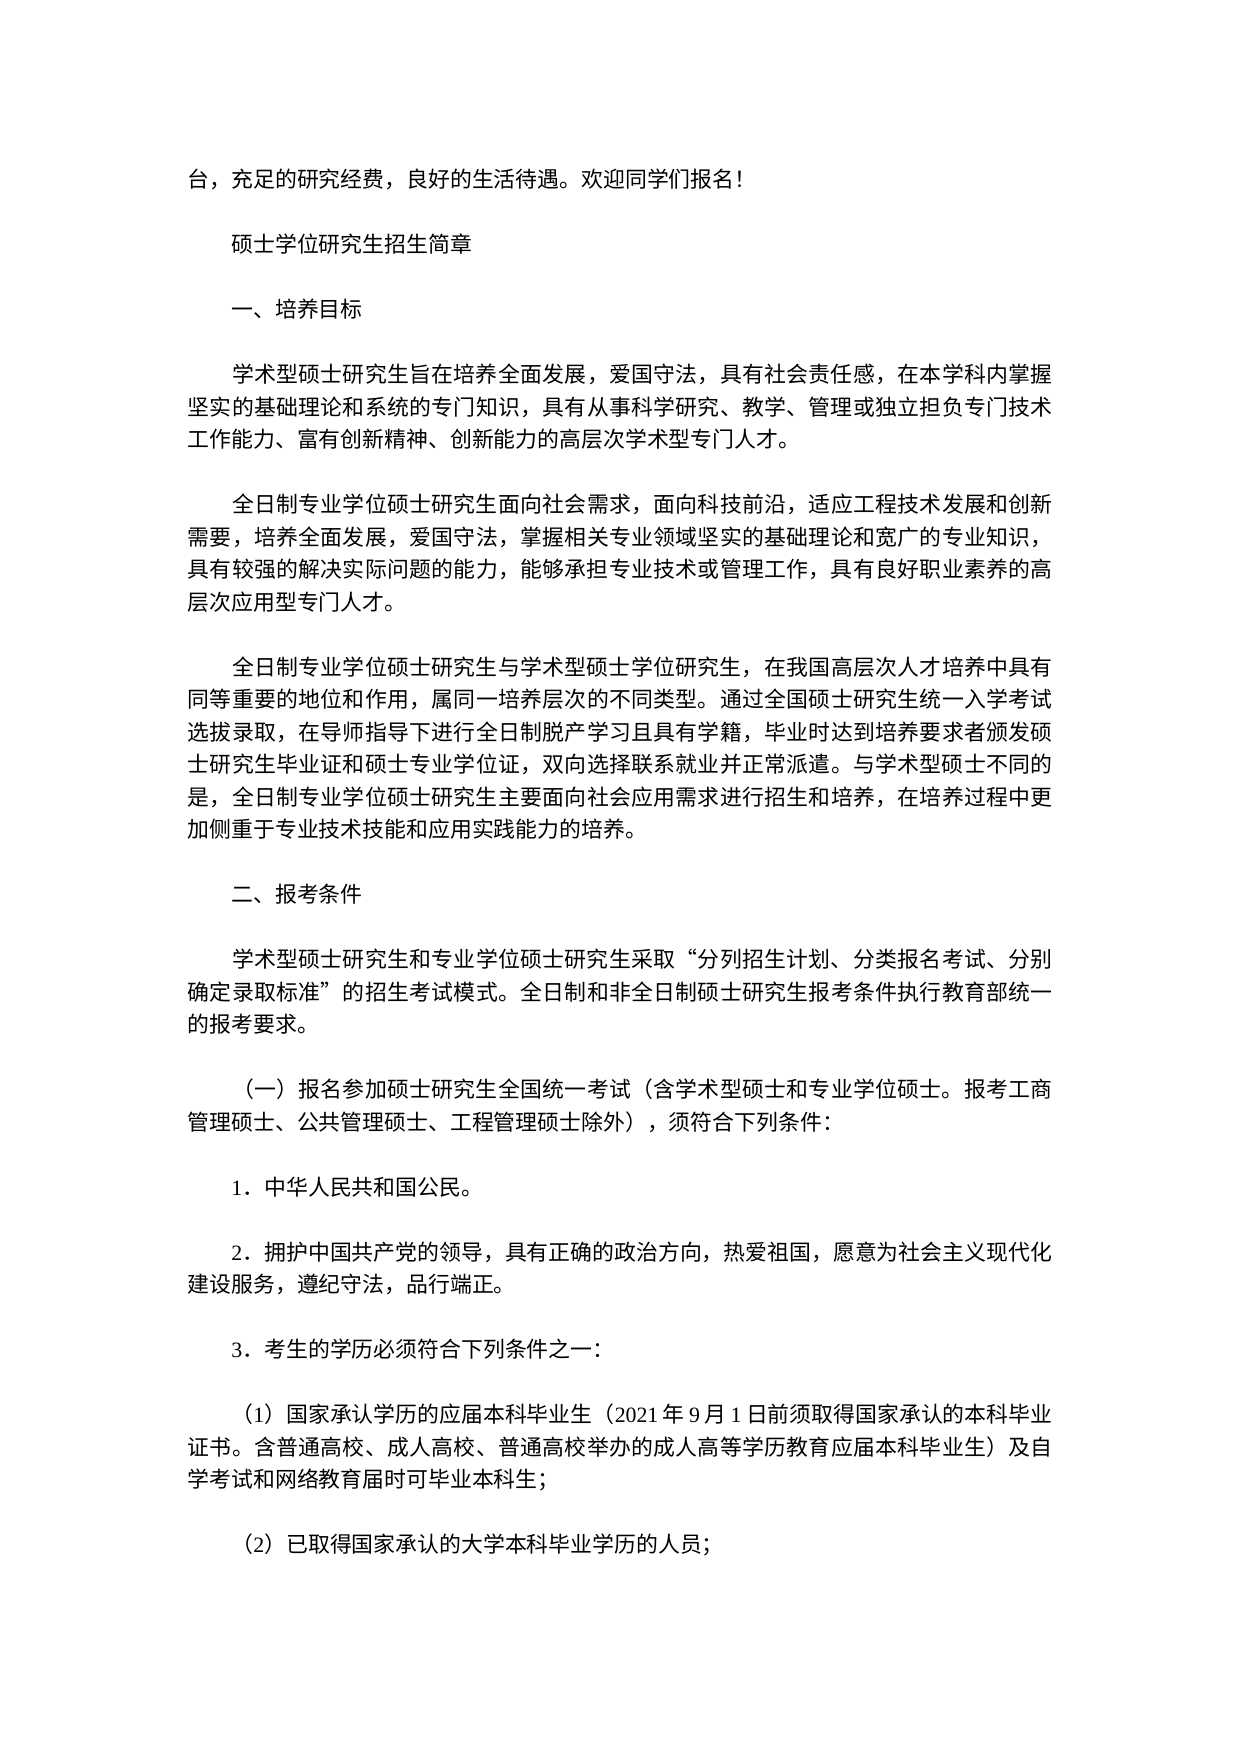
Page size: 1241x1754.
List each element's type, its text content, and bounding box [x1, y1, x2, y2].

text 硕士学位研究生招生简章 [187, 227, 1053, 259]
text （2）已取得国家承认的大学本科毕业学历的人员； [187, 1527, 1053, 1559]
text 1．中华人民共和国公民。 [187, 1169, 1053, 1202]
text 学术型硕士研究生和专业学位硕士研究生采取“分列招生计划、分类报名考试、分别确定录取标准”的招生考试模式。全日制和非全日制硕士研究生报考条件执行教育部统一的报考要求。 [187, 942, 1053, 1039]
text （1）国家承认学历的应届本科毕业生（2021年9月1日前须取得国家承认的本科毕业证书。含普通高校、成人高校、普通高校举办的成人高等学历教育应届本科毕业生）及自学考试和网络教育届时可毕业本科生； [187, 1397, 1053, 1494]
text （一）报名参加硕士研究生全国统一考试（含学术型硕士和专业学位硕士。报考工商管理硕士、公共管理硕士、工程管理硕士除外），须符合下列条件： [187, 1072, 1053, 1137]
text 全日制专业学位硕士研究生面向社会需求，面向科技前沿，适应工程技术发展和创新需要，培养全面发展，爱国守法，掌握相关专业领域坚实的基础理论和宽广的专业知识，具有较强的解决实际问题的能力，能够承担专业技术或管理工作，具有良好职业素养的高层次应用型专门人才。 [187, 487, 1053, 617]
text 3．考生的学历必须符合下列条件之一： [187, 1332, 1053, 1364]
text 学术型硕士研究生旨在培养全面发展，爱国守法，具有社会责任感，在本学科内掌握坚实的基础理论和系统的专门知识，具有从事科学研究、教学、管理或独立担负专门技术工作能力、富有创新精神、创新能力的高层次学术型专门人才。 [187, 357, 1053, 454]
text 全日制专业学位硕士研究生与学术型硕士学位研究生，在我国高层次人才培养中具有同等重要的地位和作用，属同一培养层次的不同类型。通过全国硕士研究生统一入学考试选拔录取，在导师指导下进行全日制脱产学习且具有学籍，毕业时达到培养要求者颁发硕士研究生毕业证和硕士专业学位证，双向选择联系就业并正常派遣。与学术型硕士不同的是，全日制专业学位硕士研究生主要面向社会应用需求进行招生和培养，在培养过程中更加侧重于专业技术技能和应用实践能力的培养。 [187, 649, 1053, 844]
text 一、培养目标 [187, 292, 1053, 324]
text 二、报考条件 [187, 877, 1053, 909]
text 2．拥护中国共产党的领导，具有正确的政治方向，热爱祖国，愿意为社会主义现代化建设服务，遵纪守法，品行端正。 [187, 1234, 1053, 1299]
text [187, 162, 1053, 194]
